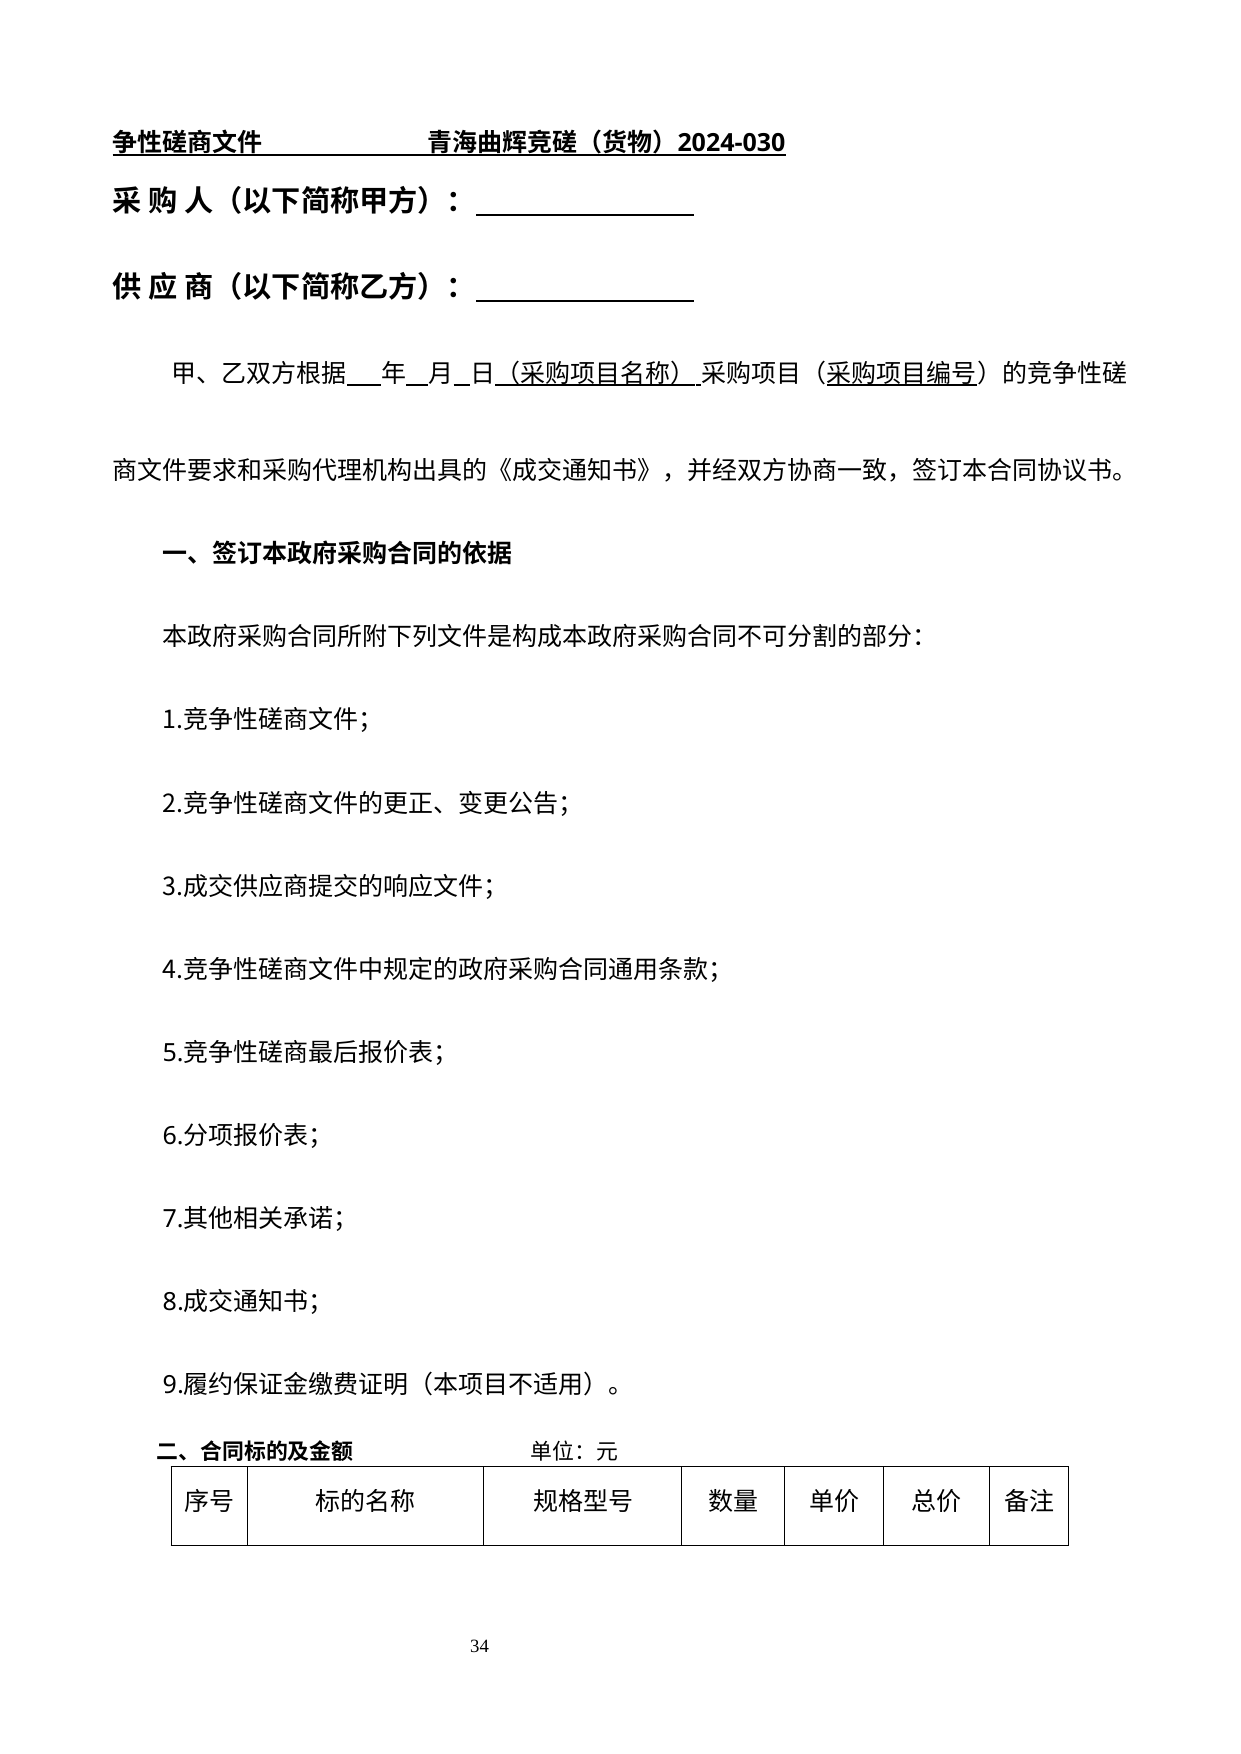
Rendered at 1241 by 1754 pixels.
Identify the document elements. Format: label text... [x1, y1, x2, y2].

text 甲、乙双方根据 年 月 日（采购项目名称） 采购项目（采购项目编号）的竞争性磋商文件要求和采购代理机构出具的《成交通知书》，并经双方协商一致，签订本合同协议书。 [112, 339, 1128, 501]
text 本政府采购合同所附下列文件是构成本政府采购合同不可分割的部分： [112, 602, 1128, 667]
text 2.竞争性磋商文件的更正、变更公告； [112, 769, 1128, 834]
table_header 总价 [884, 1467, 989, 1545]
text 1.竞争性磋商文件； [112, 686, 1128, 751]
table_header 备注 [990, 1467, 1068, 1545]
table_header 规格型号 [484, 1467, 681, 1545]
text 7.其他相关承诺； [112, 1184, 1128, 1249]
text 4.竞争性磋商文件中规定的政府采购合同通用条款； [112, 935, 1128, 1000]
table_header 序号 [172, 1467, 247, 1545]
text 一、签订本政府采购合同的依据 [112, 519, 1128, 584]
text 9.履约保证金缴费证明（本项目不适用）。 [112, 1351, 1128, 1416]
text 5.竞争性磋商最后报价表； [112, 1018, 1128, 1083]
table_header 单价 [785, 1467, 883, 1545]
text 供 应 商（以下简称乙方）： [112, 253, 1128, 318]
text 采 购 人（以下简称甲方）： [112, 166, 1128, 231]
text 8.成交通知书； [112, 1267, 1128, 1332]
text 二、合同标的及金额 单位：元 [112, 1434, 1128, 1466]
text 6.分项报价表； [112, 1101, 1128, 1166]
table_header 数量 [682, 1467, 784, 1545]
text 3.成交供应商提交的响应文件； [112, 852, 1128, 917]
table_header 标的名称 [248, 1467, 483, 1545]
